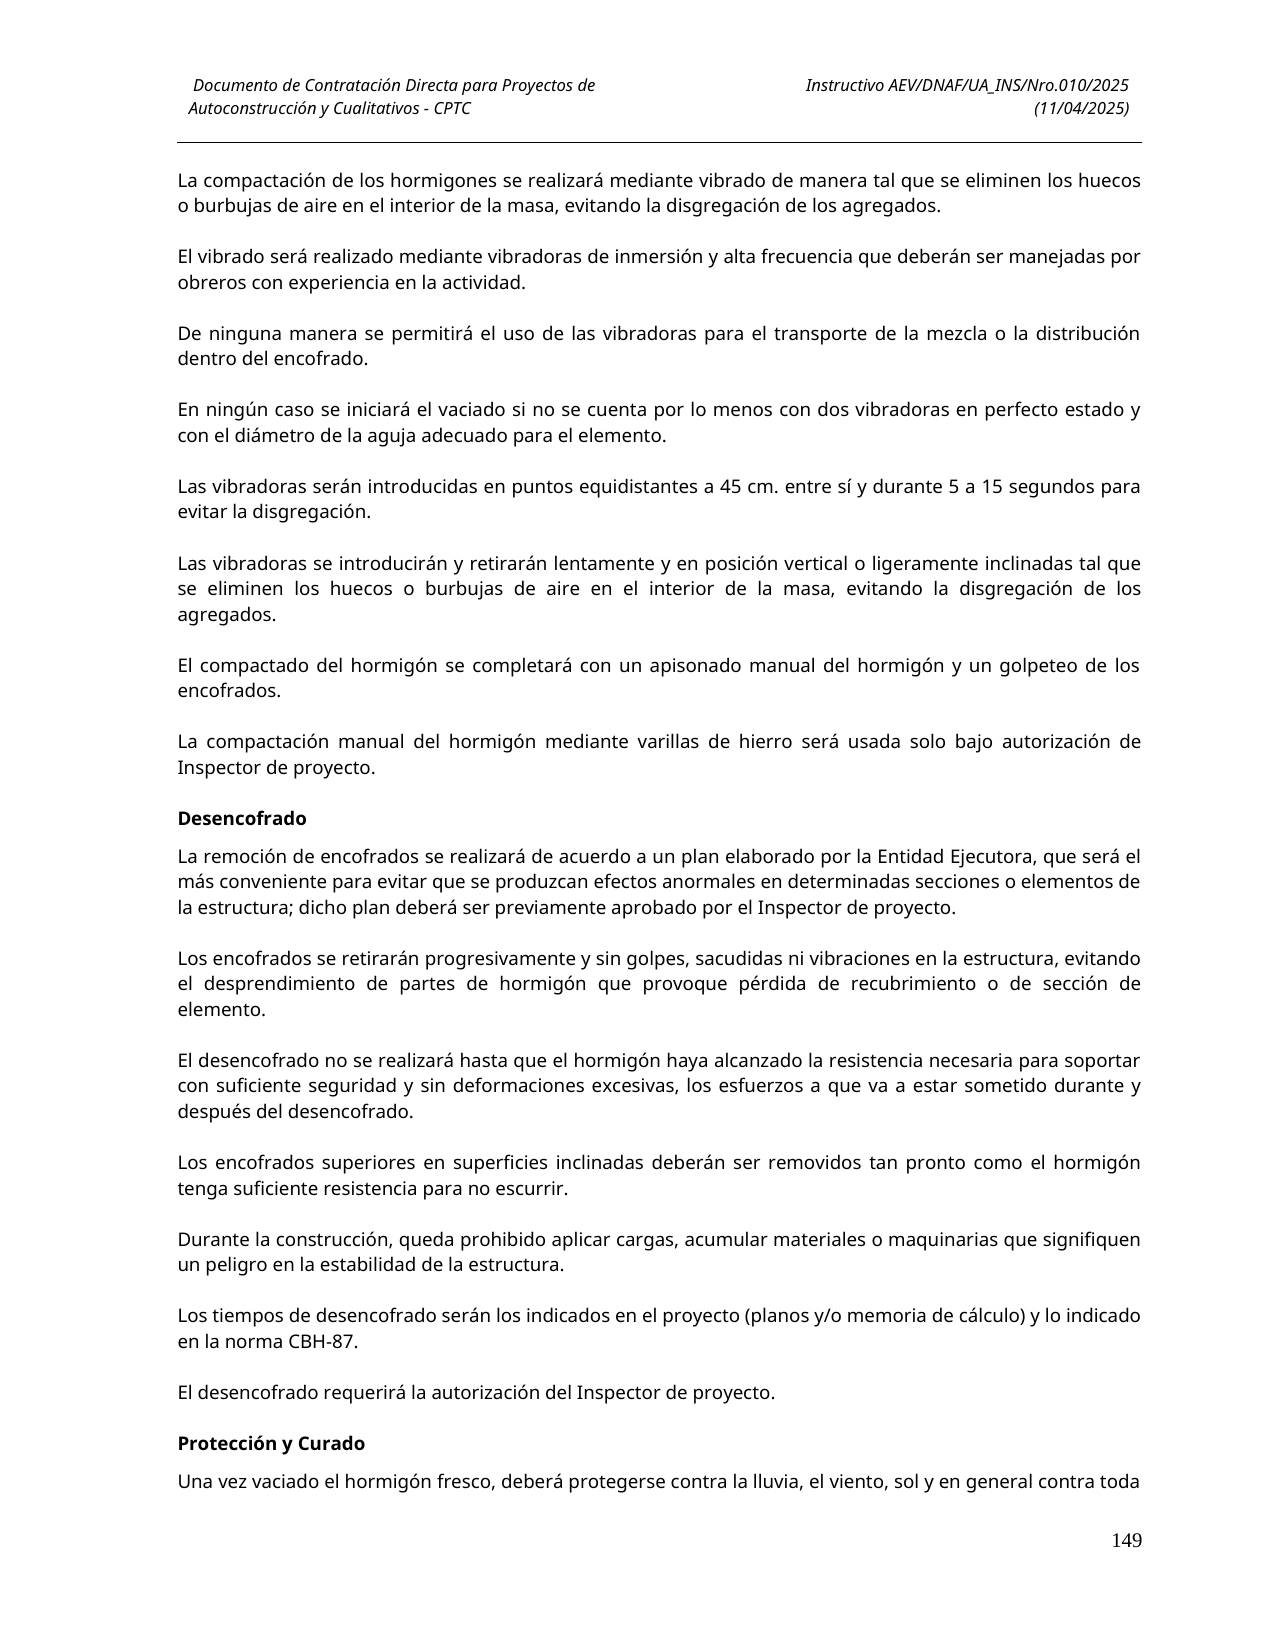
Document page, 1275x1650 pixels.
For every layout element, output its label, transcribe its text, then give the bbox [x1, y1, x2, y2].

text Desencofrado [177, 805, 1142, 831]
text La compactación de los hormigones se realizará mediante vibrado de manera tal que se eliminen los huecos o burbujas de aire en el interior de la masa, evitando la disgregación de los agregados. [177, 167, 1142, 218]
text Los encofrados superiores en superficies inclinadas deberán ser removidos tan pronto como el hormigón tenga suficiente resistencia para no escurrir. [177, 1149, 1142, 1200]
text En ningún caso se iniciará el vaciado si no se cuenta por lo menos con dos vibradoras en perfecto estado y con el diámetro de la aguja adecuado para el elemento. [177, 397, 1142, 448]
text El vibrado será realizado mediante vibradoras de inmersión y alta frecuencia que deberán ser manejadas por obreros con experiencia en la actividad. [177, 244, 1142, 295]
text La compactación manual del hormigón mediante varillas de hierro será usada solo bajo autorización de Inspector de proyecto. [177, 728, 1142, 779]
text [177, 1468, 1142, 1494]
text De ninguna manera se permitirá el uso de las vibradoras para el transporte de la mezcla o la distribución dentro del encofrado. [177, 320, 1142, 371]
text Los encofrados se retirarán progresivamente y sin golpes, sacudidas ni vibraciones en la estructura, evitando el desprendimiento de partes de hormigón que provoque pérdida de recubrimiento o de sección de elemento. [177, 945, 1142, 1022]
text El desencofrado no se realizará hasta que el hormigón haya alcanzado la resistencia necesaria para soportar con suficiente seguridad y sin deformaciones excesivas, los esfuerzos a que va a estar sometido durante y después del desencofrado. [177, 1047, 1142, 1124]
text El compactado del hormigón se completará con un apisonado manual del hormigón y un golpeteo de los encofrados. [177, 652, 1142, 703]
text Las vibradoras serán introducidas en puntos equidistantes a 45 cm. entre sí y durante 5 a 15 segundos para evitar la disgregación. [177, 473, 1142, 524]
text La remoción de encofrados se realizará de acuerdo a un plan elaborado por la Entidad Ejecutora, que será el más conveniente para evitar que se produzcan efectos anormales en determinadas secciones o elementos de la estructura; dicho plan deberá ser previamente aprobado por el Inspector de proyecto. [177, 843, 1142, 920]
text Las vibradoras se introducirán y retirarán lentamente y en posición vertical o ligeramente inclinadas tal que se eliminen los huecos o burbujas de aire en el interior de la masa, evitando la disgregación de los agregados. [177, 550, 1142, 626]
text Protección y Curado [177, 1430, 1142, 1456]
text El desencofrado requerirá la autorización del Inspector de proyecto. [177, 1379, 1142, 1404]
text Los tiempos de desencofrado serán los indicados en el proyecto (planos y/o memoria de cálculo) y lo indicado en la norma CBH-87. [177, 1302, 1142, 1353]
